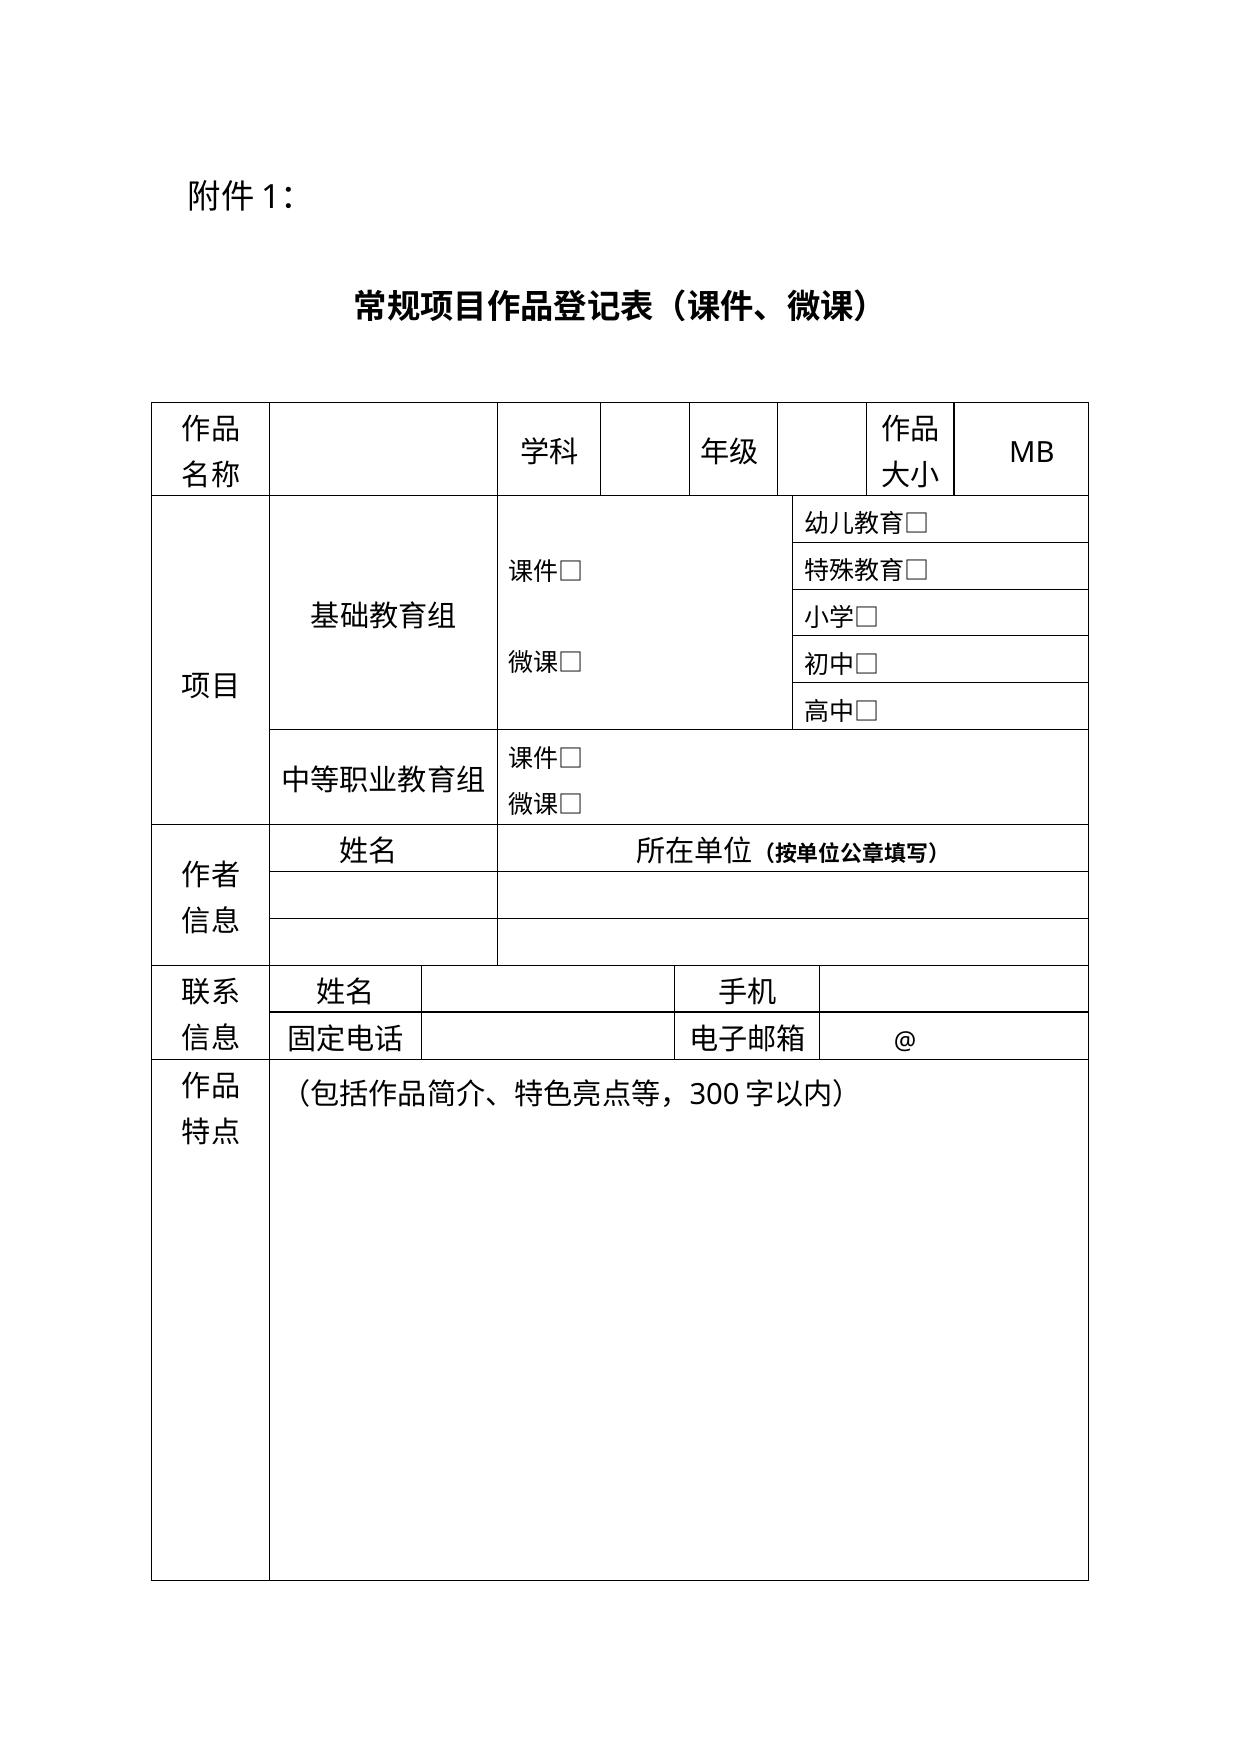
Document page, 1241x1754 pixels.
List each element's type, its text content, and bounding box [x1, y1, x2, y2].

text 附件1： [187, 162, 1053, 227]
table_header 作品大小 [867, 403, 953, 495]
table_header 年级 [690, 403, 777, 495]
table_cell 小学□ [793, 590, 1088, 635]
table_cell 联系 信息 [152, 966, 269, 1059]
table_cell 课件□ 微课□ [498, 496, 792, 729]
table_cell 初中□ [793, 636, 1088, 682]
table_cell 姓名 [270, 825, 497, 871]
table_cell 固定电话 [270, 1013, 421, 1059]
table_cell 高中□ [793, 683, 1088, 729]
table_cell [422, 1013, 674, 1059]
table_header [778, 403, 866, 495]
table_cell 基础教育组 [270, 496, 497, 729]
table_cell [270, 919, 497, 964]
table_header 学科 [498, 403, 600, 495]
table_cell [498, 919, 1088, 964]
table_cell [270, 1060, 1088, 1580]
table_cell 手机 [675, 966, 819, 1011]
table_cell 所在单位（按单位公章填写） [498, 825, 1088, 871]
table_header MB [955, 403, 1088, 495]
table_cell 作者 信息 [152, 825, 269, 964]
table_cell @ [820, 1013, 1088, 1059]
table_cell 课件□ 微课□ [498, 730, 1088, 824]
table_cell 中等职业教育组 [270, 730, 497, 824]
table_cell 电子邮箱 [675, 1013, 819, 1059]
table_cell [820, 966, 1088, 1011]
table_cell 项目 [152, 496, 269, 824]
table_cell 作品 特点 [152, 1060, 269, 1580]
table_cell 幼儿教育□ [793, 496, 1088, 542]
table_cell [270, 872, 497, 918]
table_cell [422, 966, 674, 1011]
text 常规项目作品登记表（课件、微课） [187, 272, 1053, 337]
table_header [601, 403, 689, 495]
table_cell 特殊教育□ [793, 543, 1088, 588]
table_header [270, 403, 497, 495]
table_cell 姓名 [270, 966, 421, 1011]
table_cell [498, 872, 1088, 918]
table_header 作品 名称 [152, 403, 269, 495]
